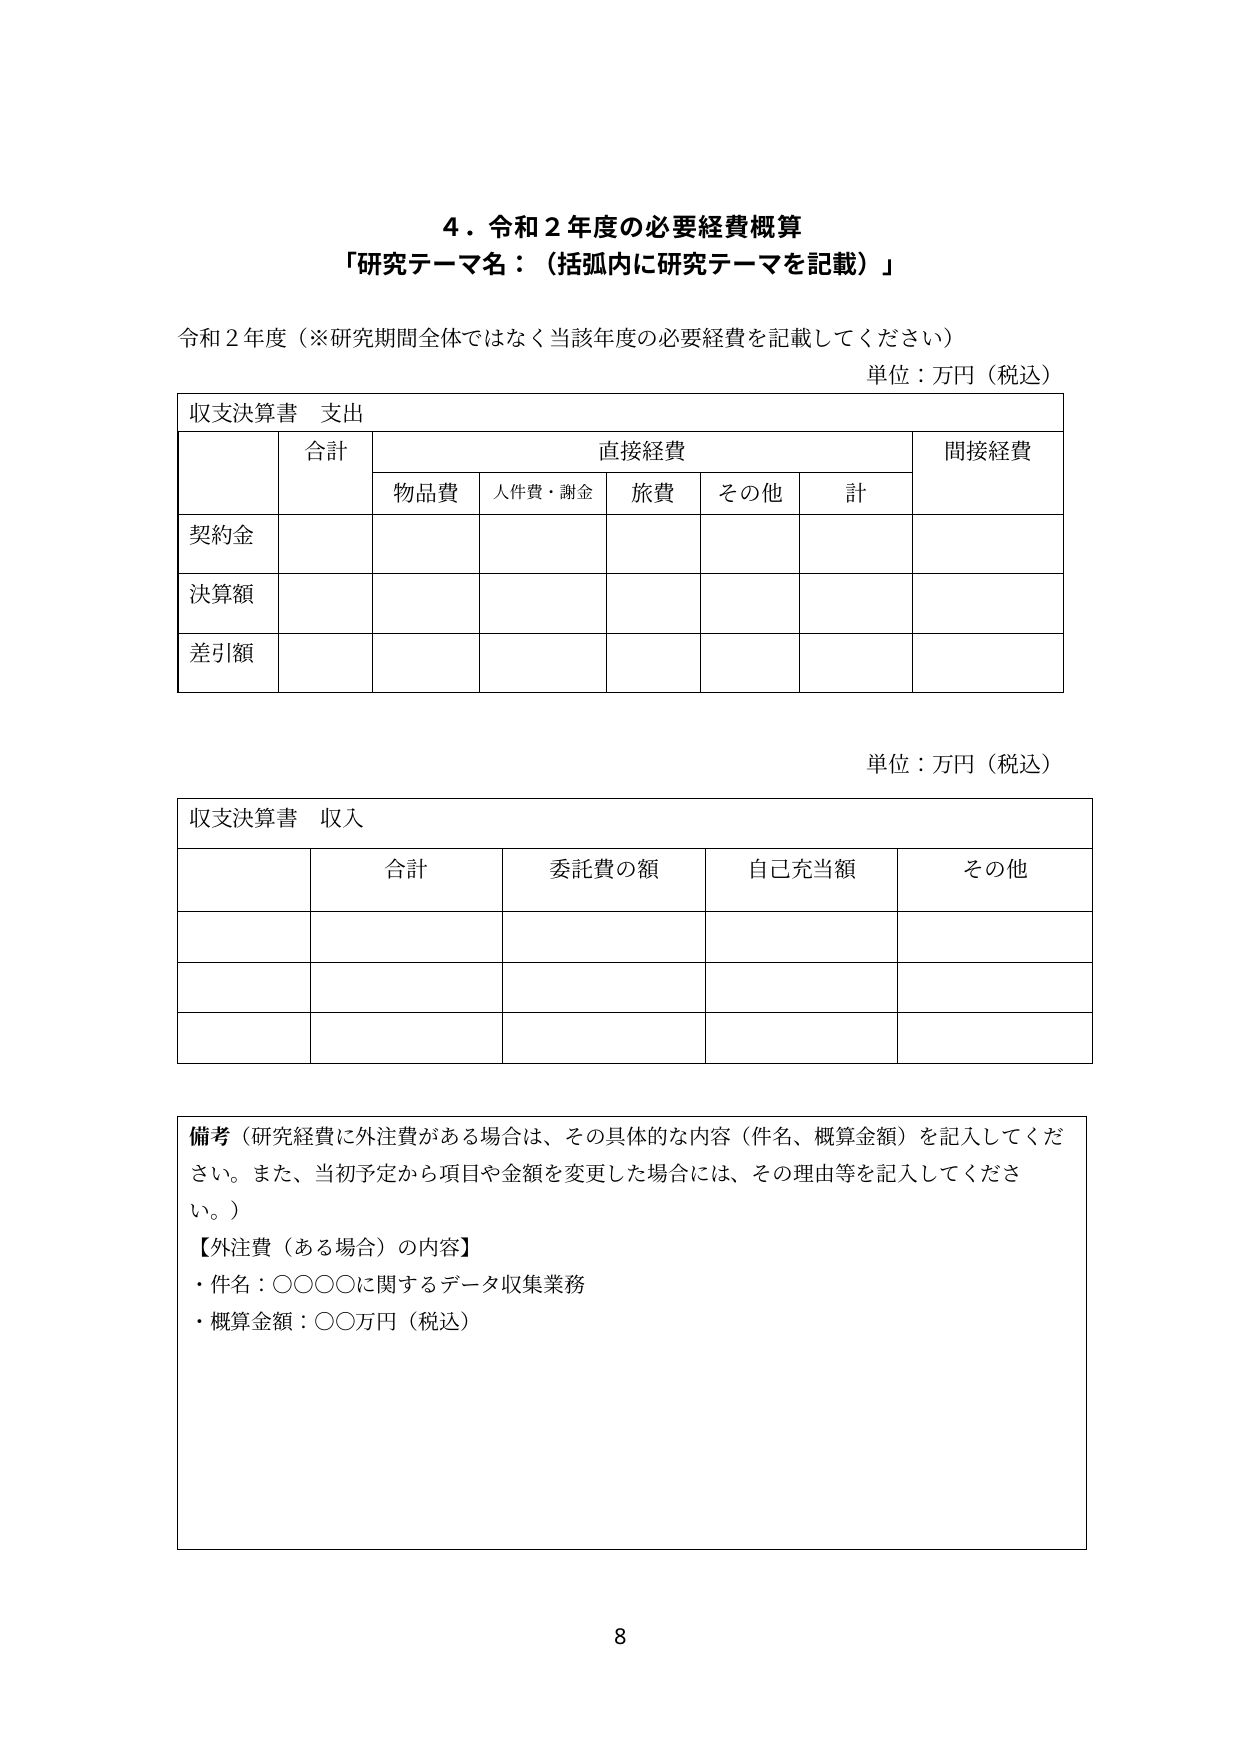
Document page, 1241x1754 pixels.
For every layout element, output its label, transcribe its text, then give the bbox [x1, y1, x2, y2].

table_header 備考（研究経費に外注費がある場合は、その具体的な内容（件名、概算金額）を記入してください。また、当初予定から項目や金額を変更した場合には、その理由等を記入してください。） 【外注費（ある場合）の内容】 ・件名：○○○○に関するデータ収集業務 ・概算金額：○○万円（税込） [178, 1117, 1086, 1549]
table_cell [503, 1013, 705, 1063]
table_cell [279, 634, 372, 692]
table_cell 決算額 [179, 574, 278, 633]
table_cell [898, 1013, 1092, 1063]
table_cell [311, 963, 502, 1012]
table_cell [607, 634, 700, 692]
table_cell 旅費 [607, 473, 700, 514]
table_cell [706, 963, 897, 1012]
table_cell [480, 515, 606, 573]
table_cell [701, 634, 799, 692]
table_cell [279, 515, 372, 573]
table_cell 自己充当額 [706, 849, 897, 911]
table_cell [701, 574, 799, 633]
table_cell 直接経費 [373, 432, 912, 472]
text 「研究テーマ名：（括弧内に研究テーマを記載）」 [177, 244, 1063, 282]
text 令和２年度（※研究期間全体ではなく当該年度の必要経費を記載してください） [177, 318, 1063, 356]
table_cell [607, 574, 700, 633]
table_cell 合計 [279, 432, 372, 514]
table_cell [373, 634, 479, 692]
table_cell [279, 574, 372, 633]
table_cell 合計 [311, 849, 502, 911]
table_cell [800, 634, 912, 692]
table_cell [607, 515, 700, 573]
table_cell 委託費の額 [503, 849, 705, 911]
table_cell 物品費 [373, 473, 479, 514]
table_cell [373, 574, 479, 633]
table_cell 契約金 [179, 515, 278, 573]
table_cell [800, 515, 912, 573]
table_header 収支決算書 支出 [178, 394, 1063, 431]
table_cell [178, 963, 310, 1012]
table_cell [913, 634, 1063, 692]
table_cell [178, 849, 310, 911]
table_cell [311, 1013, 502, 1063]
table_cell その他 [701, 473, 799, 514]
table_cell 間接経費 [913, 432, 1063, 514]
table_cell その他 [898, 849, 1092, 911]
table_header 収支決算書 収入 [178, 799, 1092, 848]
table_cell 人件費・謝金 [480, 473, 606, 514]
table_cell [800, 574, 912, 633]
table_cell 差引額 [179, 634, 278, 692]
table_cell [913, 574, 1063, 633]
text 単位：万円（税込） [177, 356, 1063, 392]
table_cell [898, 963, 1092, 1012]
text 単位：万円（税込） [177, 745, 1063, 782]
table_cell [706, 1013, 897, 1063]
table_cell [480, 574, 606, 633]
table_cell [178, 1013, 310, 1063]
table_cell [913, 515, 1063, 573]
table_cell 計 [800, 473, 912, 514]
table_cell [178, 912, 310, 962]
table_cell [701, 515, 799, 573]
text ４．令和２年度の必要経費概算 [177, 208, 1063, 244]
table_cell [179, 432, 278, 514]
table_cell [898, 912, 1092, 962]
table_cell [373, 515, 479, 573]
table_cell [706, 912, 897, 962]
table_cell [503, 963, 705, 1012]
table_cell [311, 912, 502, 962]
table_cell [503, 912, 705, 962]
table_cell [480, 634, 606, 692]
